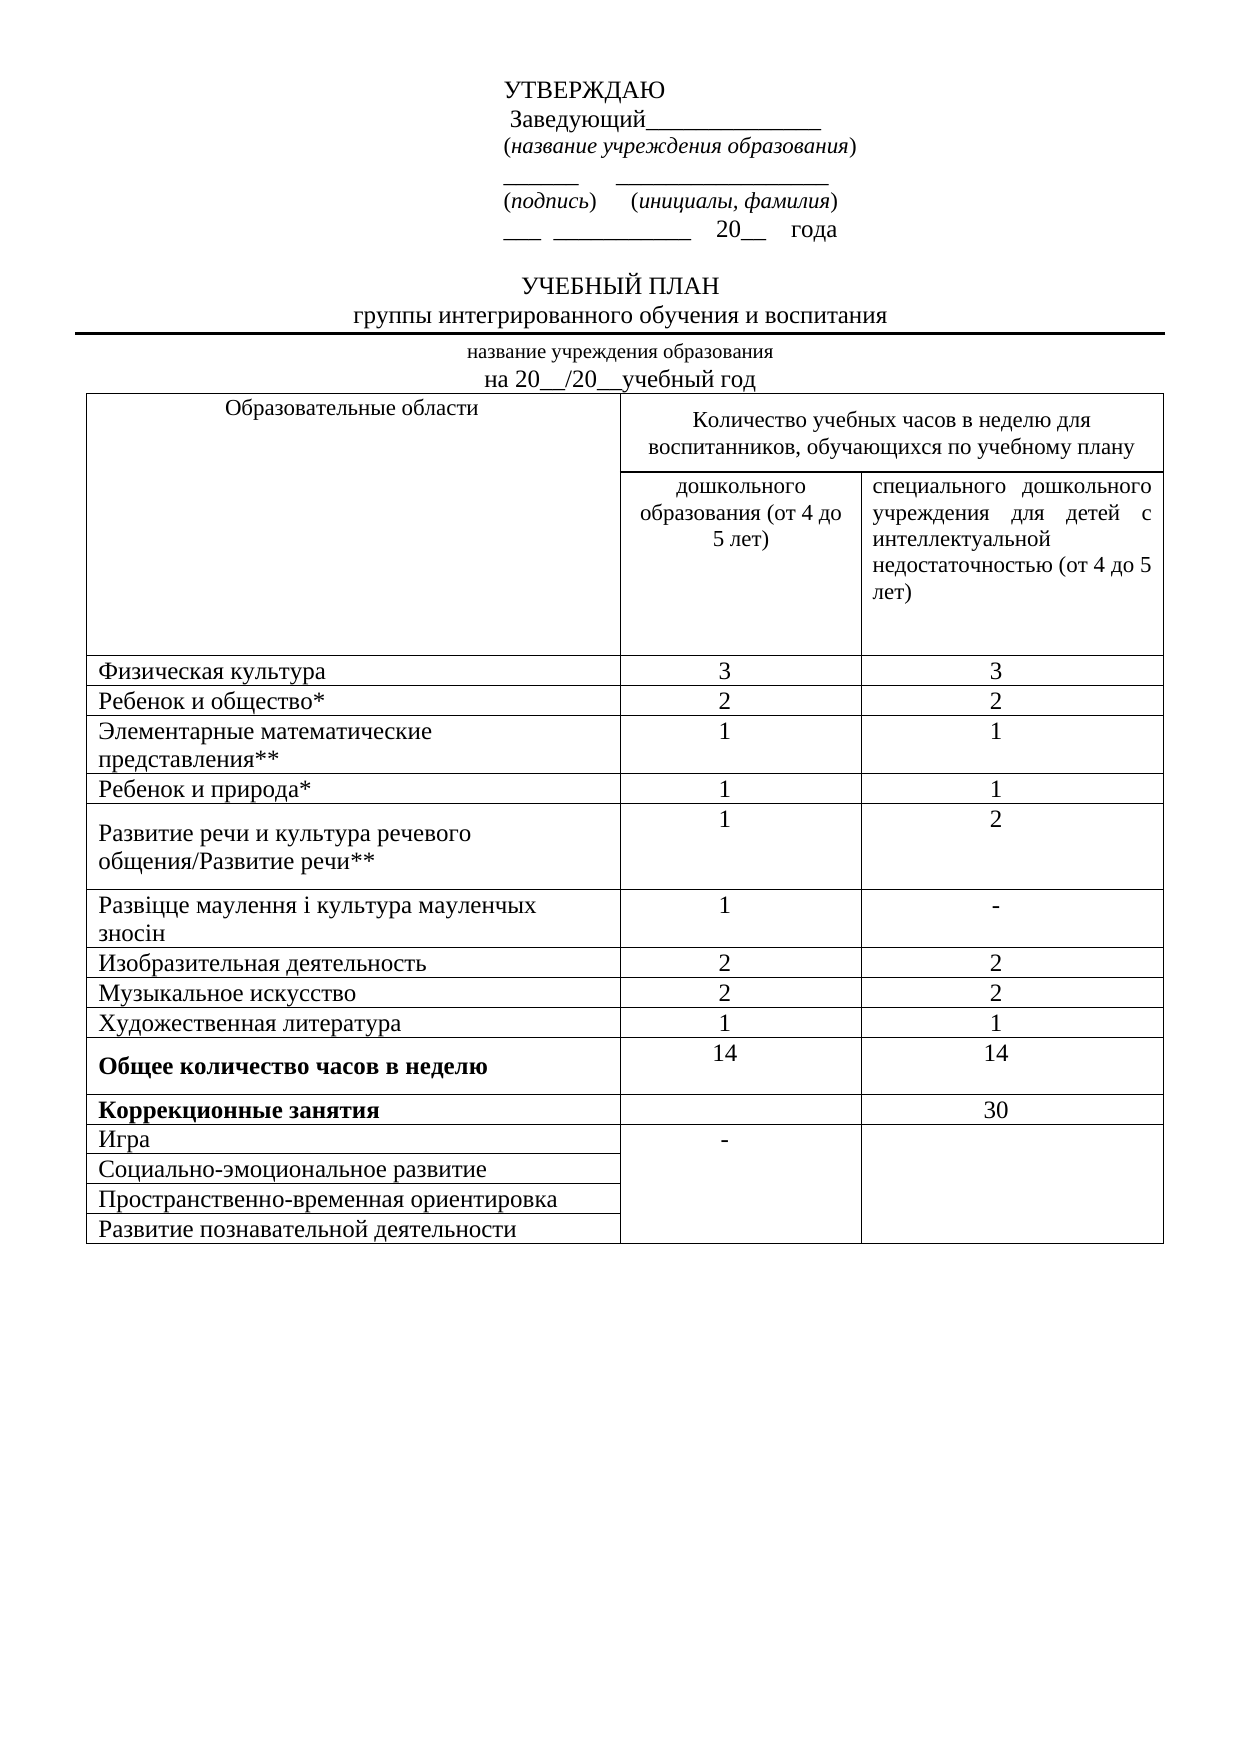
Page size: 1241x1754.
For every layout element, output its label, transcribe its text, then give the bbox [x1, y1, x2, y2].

table_cell 2 [621, 686, 861, 715]
text ___ ___________ 20__ года [503, 214, 1165, 243]
table_cell 2 [862, 948, 1163, 977]
table_cell Изобразительная деятельность [87, 948, 620, 977]
table_cell 14 [621, 1038, 861, 1094]
table_cell Социально-эмоциональное развитие [87, 1154, 620, 1183]
table_cell 1 [621, 890, 861, 947]
table_cell [862, 1125, 1163, 1243]
text Заведующий______________ [503, 104, 1165, 132]
table_cell Ребенок и природа* [87, 774, 620, 803]
table_cell Общее количество часов в неделю [87, 1038, 620, 1094]
table_cell 1 [621, 774, 861, 803]
text (подпись) (инициалы, фамилия) [503, 188, 1165, 214]
table_cell 1 [621, 716, 861, 773]
text ______ _________________ [503, 159, 1165, 188]
table_cell 14 [862, 1038, 1163, 1094]
table_cell 2 [862, 804, 1163, 889]
table_cell Ребенок и общество* [87, 686, 620, 715]
text УТВЕРЖДАЮ [503, 75, 1165, 104]
table_cell Художественная литература [87, 1008, 620, 1037]
table_cell 2 [621, 978, 861, 1007]
table_cell Физическая культура [87, 656, 620, 685]
table_cell - [621, 1125, 861, 1243]
table_cell 2 [862, 686, 1163, 715]
table_header Количество учебных часов в неделю для воспитанников, обучающихся по учебному плану [621, 394, 1163, 471]
table_cell 2 [621, 948, 861, 977]
table_cell Коррекционные занятия [87, 1095, 620, 1123]
table_cell 3 [862, 656, 1163, 685]
text название учреждения образования [75, 335, 1165, 364]
table_cell 1 [621, 804, 861, 889]
table_cell специального дошкольного учреждения для детей с интеллектуальной недостаточностью (от 4 до 5 лет) [862, 473, 1163, 655]
table_cell 30 [862, 1095, 1163, 1123]
table_cell Музыкальное искусство [87, 978, 620, 1007]
table_cell Развiцце маулення i культура мауленчых зносiн [87, 890, 620, 947]
text на 20__/20__учебный год [75, 364, 1165, 393]
table_cell [621, 1095, 861, 1123]
table_cell 1 [621, 1008, 861, 1037]
table_cell 1 [862, 774, 1163, 803]
text УЧЕБНЫЙ ПЛАН [75, 271, 1165, 301]
table_cell Развитие речи и культура речевого общения/Развитие речи** [87, 804, 620, 889]
table_cell 1 [862, 1008, 1163, 1037]
table_cell 2 [862, 978, 1163, 1007]
table_header Образовательные области [87, 394, 620, 655]
table_cell Пространственно-временная ориентировка [87, 1184, 620, 1213]
table_cell 1 [862, 716, 1163, 773]
table_cell Игра [87, 1125, 620, 1153]
table_cell Развитие познавательной деятельности [87, 1214, 620, 1243]
text группы интегрированного обучения и воспитания [75, 301, 1165, 332]
text (название учреждения образования) [503, 132, 1165, 159]
table_cell - [862, 890, 1163, 947]
table_cell 3 [621, 656, 861, 685]
table_cell Элементарные математические представления** [87, 716, 620, 773]
table_cell дошкольного образования (от 4 до 5 лет) [621, 473, 861, 655]
